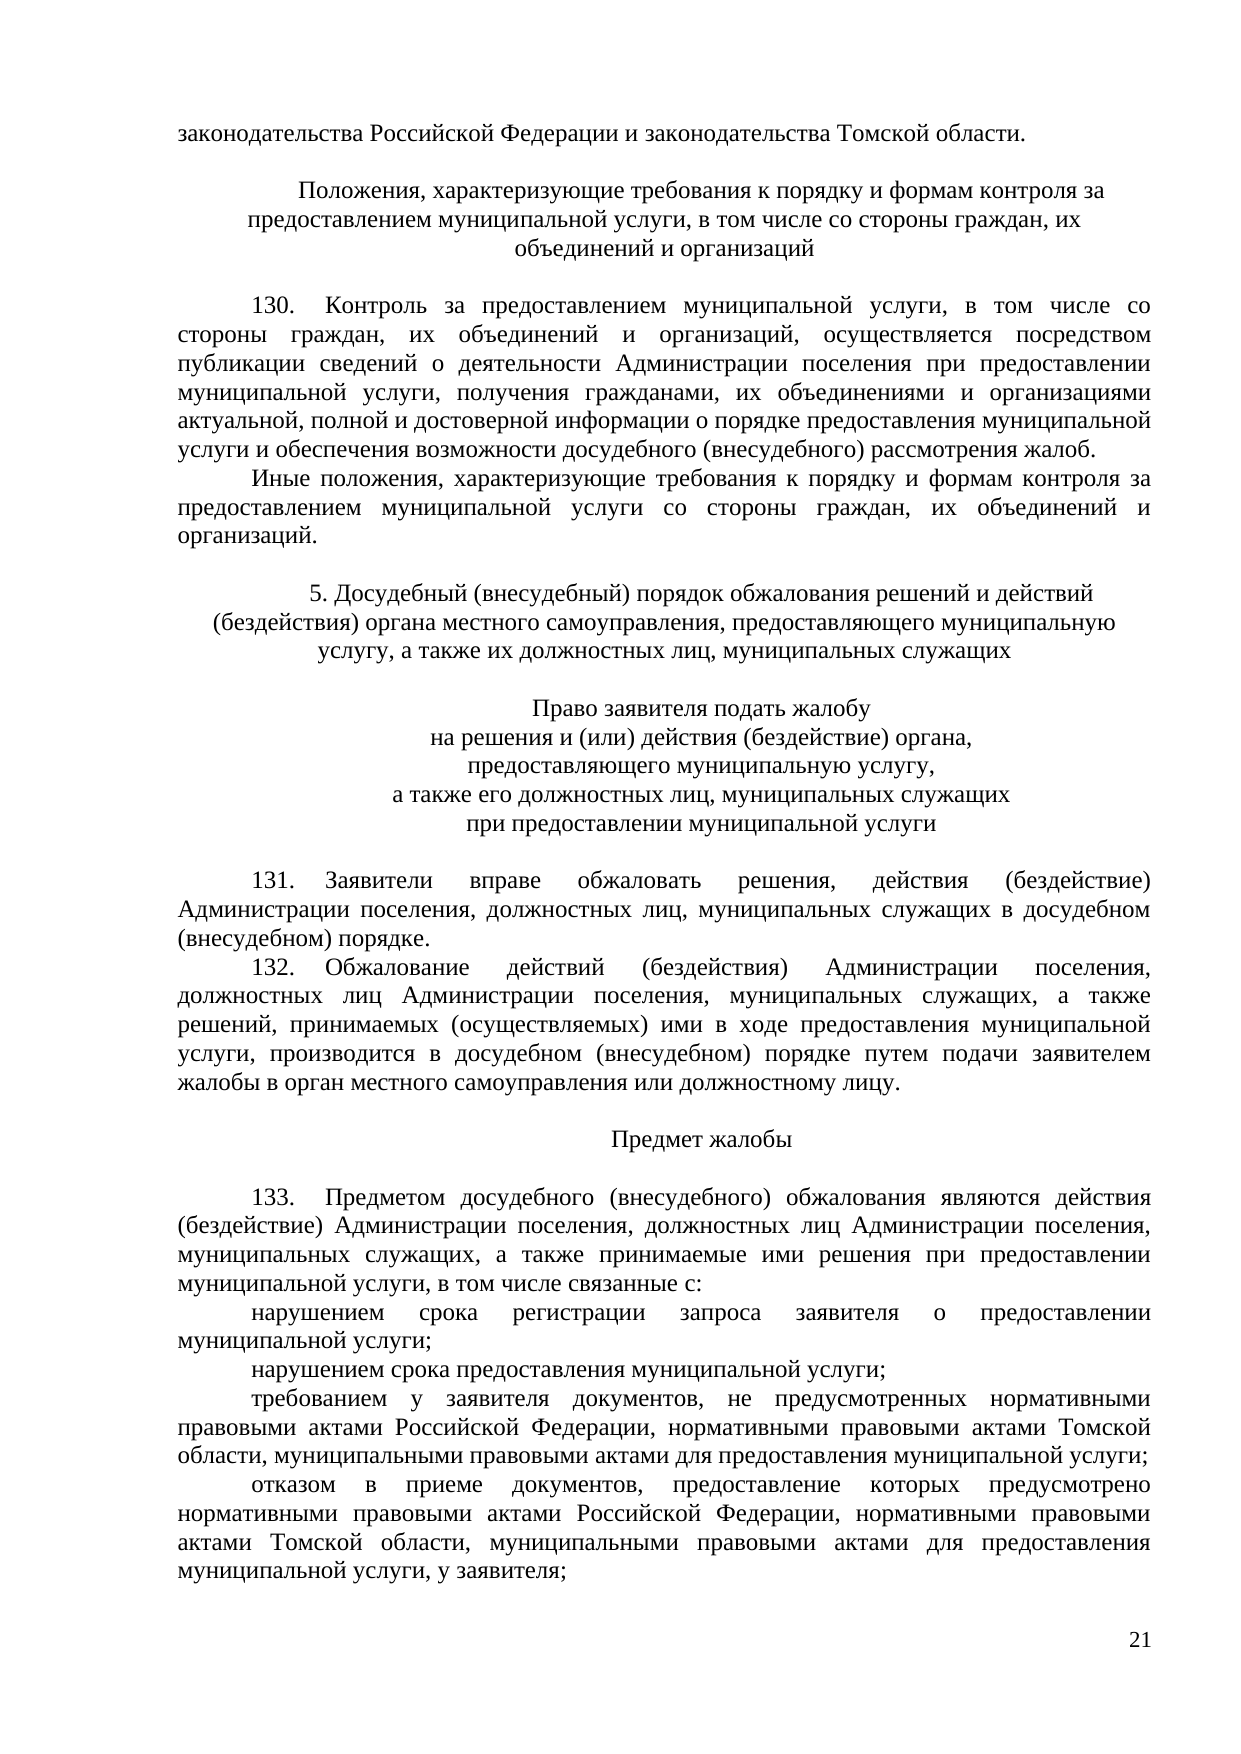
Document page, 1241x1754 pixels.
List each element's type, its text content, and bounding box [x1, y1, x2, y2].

list Обжалование действий (бездействия) Администрации поселения, должностных лиц Администрации поселения, муниципальных служащих, а также решений, принимаемых (осуществляемых) ими в ходе предоставления муниципальной услуги, производится в досудебном (внесудебном) порядке путем подачи заявителем жалобы в орган местного самоуправления или должностному лицу. [177, 952, 1152, 1096]
text Право заявителя подать жалобу [177, 693, 1152, 722]
list Заявители вправе обжаловать решения, действия (бездействие) Администрации поселения, должностных лиц, муниципальных служащих в досудебном (внесудебном) порядке. [177, 866, 1152, 952]
text при предоставлении муниципальной услуги [177, 808, 1152, 837]
text 5. Досудебный (внесудебный) порядок обжалования решений и действий (бездействия) органа местного самоуправления, предоставляющего муниципальную услугу, а также их должностных лиц, муниципальных служащих [177, 578, 1152, 664]
text требованием у заявителя документов, не предусмотренных нормативными правовыми актами Российской Федерации, нормативными правовыми актами Томской области, муниципальными правовыми актами для предоставления муниципальной услуги; [177, 1383, 1152, 1469]
text Положения, характеризующие требования к порядку и формам контроля за предоставлением муниципальной услуги, в том числе со стороны граждан, их объединений и организаций [177, 176, 1152, 262]
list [177, 118, 1152, 147]
text а также его должностных лиц, муниципальных служащих [177, 779, 1152, 808]
list Предметом досудебного (внесудебного) обжалования являются действия (бездействие) Администрации поселения, должностных лиц Администрации поселения, муниципальных служащих, а также принимаемые ими решения при предоставлении муниципальной услуги, в том числе связанные с: [177, 1182, 1152, 1297]
text нарушением срока предоставления муниципальной услуги; [177, 1354, 1152, 1383]
text отказом в приеме документов, предоставление которых предусмотрено нормативными правовыми актами Российской Федерации, нормативными правовыми актами Томской области, муниципальными правовыми актами для предоставления муниципальной услуги, у заявителя; [177, 1469, 1152, 1584]
text на решения и (или) действия (бездействие) органа, [177, 722, 1152, 751]
text Предмет жалобы [177, 1124, 1152, 1153]
text нарушением срока регистрации запроса заявителя о предоставлении муниципальной услуги; [177, 1297, 1152, 1354]
text Иные положения, характеризующие требования к порядку и формам контроля за предоставлением муниципальной услуги со стороны граждан, их объединений и организаций. [177, 463, 1152, 549]
list Контроль за предоставлением муниципальной услуги, в том числе со стороны граждан, их объединений и организаций, осуществляется посредством публикации сведений о деятельности Администрации поселения при предоставлении муниципальной услуги, получения гражданами, их объединениями и организациями актуальной, полной и достоверной информации о порядке предоставления муниципальной услуги и обеспечения возможности досудебного (внесудебного) рассмотрения жалоб. [177, 291, 1152, 463]
text предоставляющего муниципальную услугу, [177, 751, 1152, 779]
